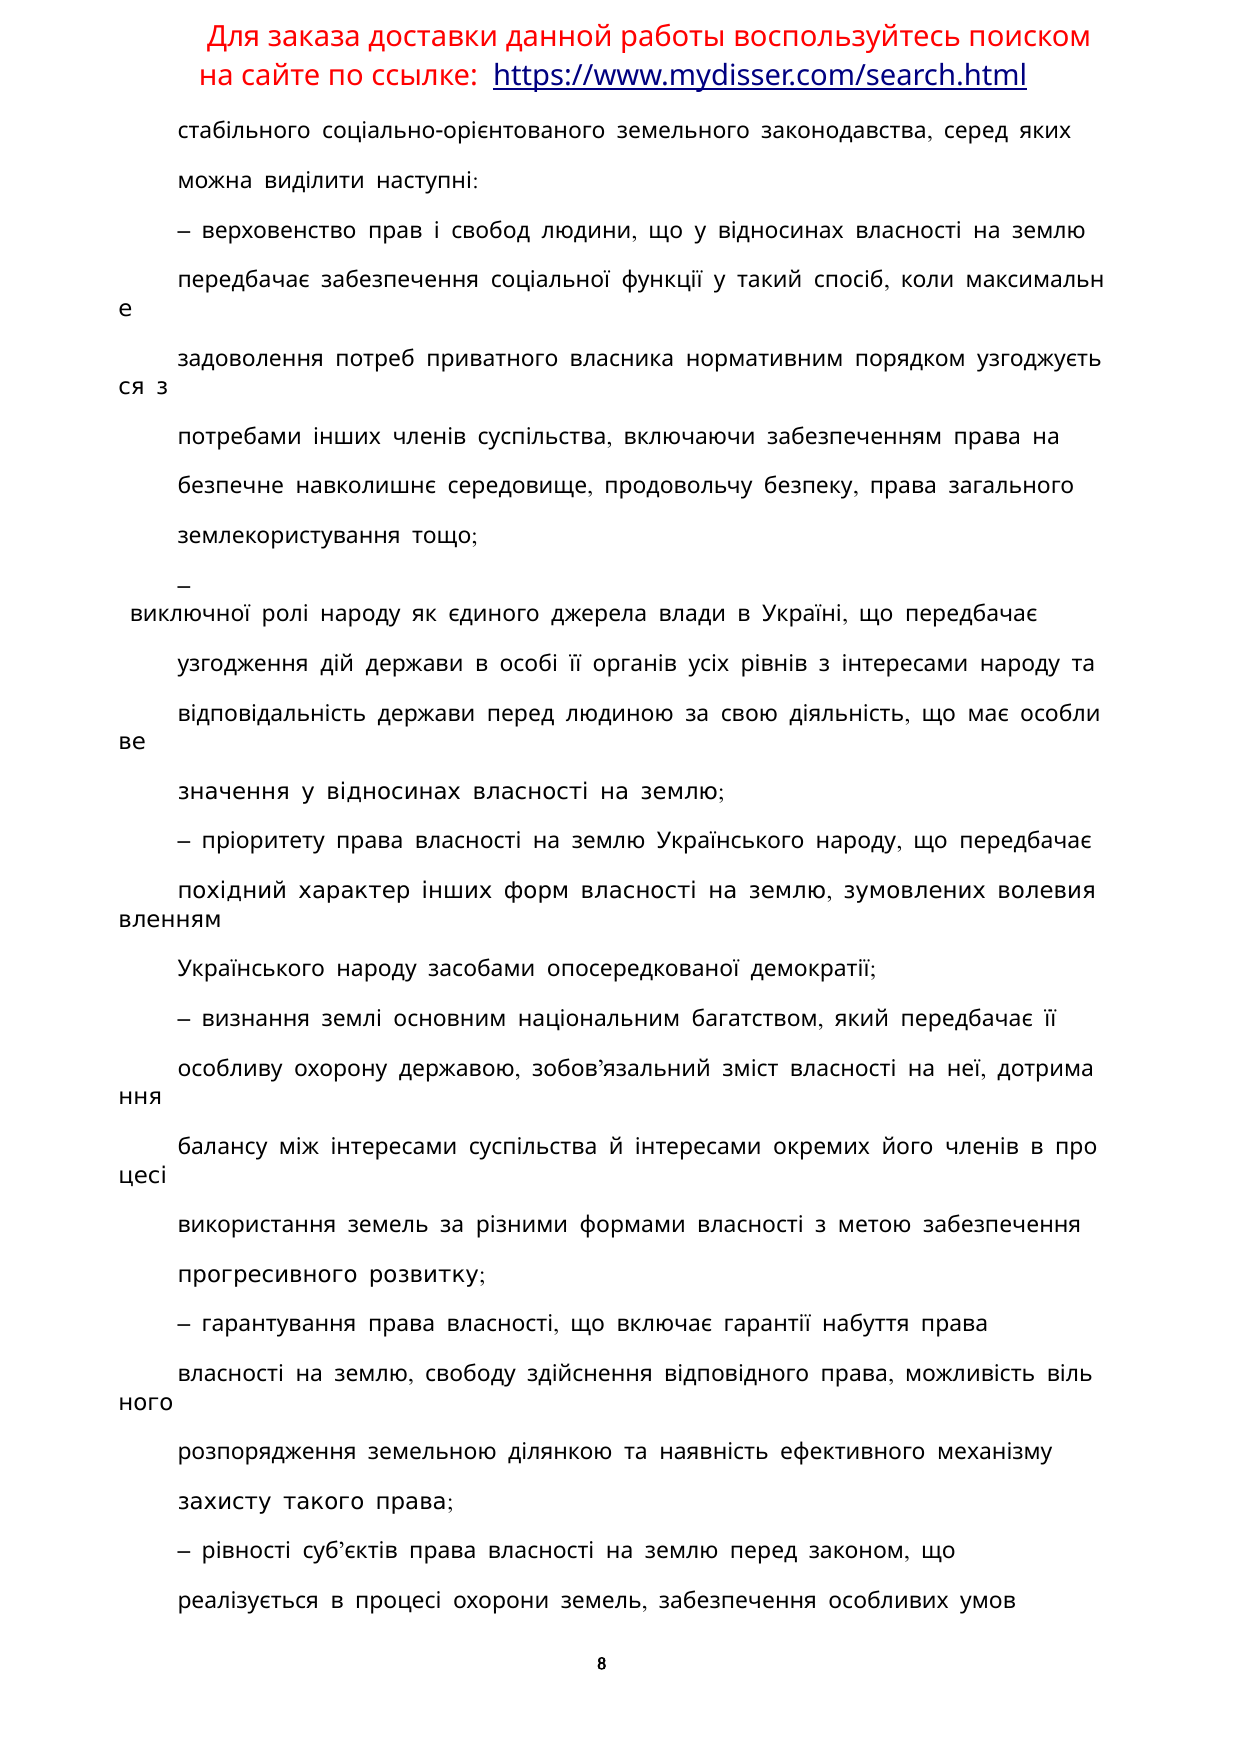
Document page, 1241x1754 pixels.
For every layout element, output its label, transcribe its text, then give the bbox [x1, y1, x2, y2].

text власностіназемлюсвободуздійсненнявідповідногоправаможливістьвільного [118, 1357, 1107, 1415]
text –гарантуванняправавласностіщовключаєгарантіїнабуттяправа [118, 1308, 1107, 1337]
text захистутакогоправа [118, 1485, 1107, 1514]
text –визнанняземліосновнимнаціональнимбагатствомякийпередбачаєїї [118, 1002, 1107, 1031]
text узгодженнядійдержавивособіїїорганівусіхрівнівзінтересаминародута [118, 647, 1107, 676]
text похіднийхарактеріншихформвласностіназемлюзумовленихволевиявленням [118, 874, 1107, 932]
text землекористуваннятощо [118, 519, 1107, 548]
text потребамиіншихчленівсуспільствавключаючизабезпеченнямправана [118, 420, 1107, 449]
text відповідальністьдержавипередлюдиноюзасвоюдіяльністьщомаєособливе [118, 697, 1107, 754]
text реалізуєтьсявпроцесіохорониземельзабезпеченняособливихумов [118, 1584, 1107, 1613]
text балансуміжінтересамисуспільствайінтересамиокремихйогочленіввпроцесі [118, 1130, 1107, 1188]
text можнавиділитинаступні [118, 164, 1107, 193]
text задоволенняпотребприватноговласниканормативнимпорядкомузгоджуєтьсяз [118, 342, 1107, 399]
text –рівностісуб’єктівправавласностіназемлюпередзакономщо [118, 1535, 1107, 1564]
text особливуохоронудержавоюзобов’язальнийзміствласностінанеїдотримання [118, 1052, 1107, 1109]
text –пріоритетуправавласностіназемлюУкраїнськогонародущопередбачає [118, 825, 1107, 854]
text –виключноїролінародуякєдиногоджерелавладивУкраїніщопередбачає [118, 569, 1107, 627]
text –верховенствоправісвободлюдинищоувідносинахвласностіназемлю [118, 214, 1107, 243]
text безпечненавколишнєсередовищепродовольчубезпекуправазагального [118, 470, 1107, 499]
text значенняувідносинахвласностіназемлю [118, 775, 1107, 804]
text передбачаєзабезпеченнясоціальноїфункціїутакийспосібколимаксимальне [118, 264, 1107, 321]
text стабільногосоціальноорієнтованогоземельногозаконодавствасередяких [118, 115, 1107, 144]
text використанняземельзарізнимиформамивласностізметоюзабезпечення [118, 1209, 1107, 1237]
text прогресивногорозвитку [118, 1258, 1107, 1287]
text Українськогонародузасобамиопосередкованоїдемократії [118, 953, 1107, 982]
text розпорядженняземельноюділянкоютанаявністьефективногомеханізму [118, 1436, 1107, 1464]
